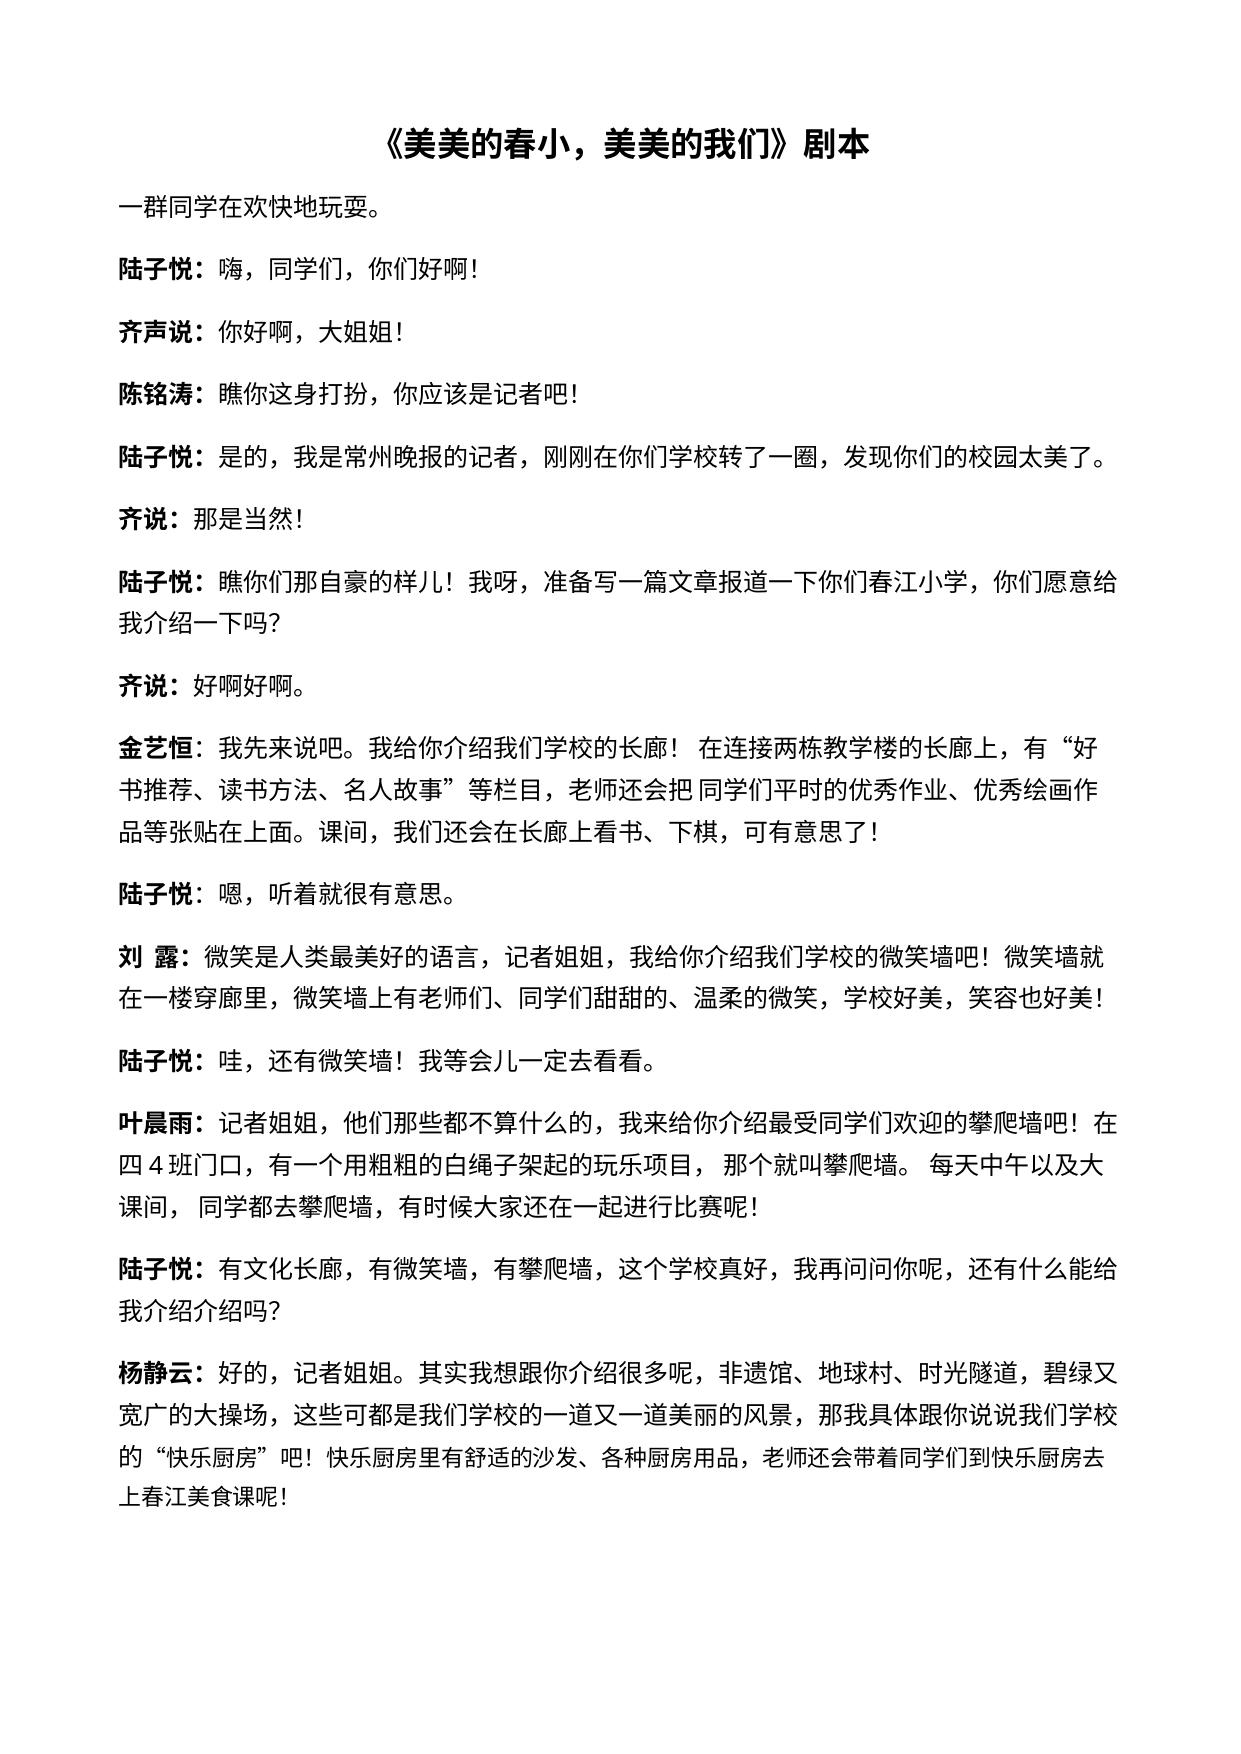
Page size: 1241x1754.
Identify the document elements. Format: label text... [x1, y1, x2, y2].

text 一群同学在欢快地玩耍。 [118, 187, 1122, 223]
text 叶晨雨：记者姐姐，他们那些都不算什么的，我来给你介绍最受同学们欢迎的攀爬墙吧！在四 4班门口，有一个用粗粗的白绳子架起的玩乐项目， 那个就叫攀爬墙。 每天中午以及大课间， 同学都去攀爬墙，有时候大家还在一起进行比赛呢！ [118, 1104, 1122, 1223]
text 陆子悦：是的，我是常州晚报的记者，刚刚在你们学校转了一圈，发现你们的校园太美了。 [118, 437, 1122, 473]
text 刘 露：微笑是人类最美好的语言，记者姐姐，我给你介绍我们学校的微笑墙吧！微笑墙就在一楼穿廊里，微笑墙上有老师们、同学们甜甜的、温柔的微笑，学校好美，笑容也好美！ [118, 937, 1122, 1015]
text 杨静云：好的，记者姐姐。其实我想跟你介绍很多呢，非遗馆、地球村、时光隧道，碧绿又宽广的大操场，这些可都是我们学校的一道又一道美丽的风景，那我具体跟你说说我们学校的“快乐厨房”吧！快乐厨房里有舒适的沙发、各种厨房用品，老师还会带着同学们到快乐厨房去上春江美食课呢！ [118, 1354, 1122, 1512]
text 齐说：那是当然！ [118, 500, 1122, 536]
text 《美美的春小，美美的我们》剧本 [118, 118, 1122, 166]
text 金艺恒：我先来说吧。我给你介绍我们学校的长廊！ 在连接两栋教学楼的长廊上，有“好书推荐、读书方法、名人故事”等栏目，老师还会把 同学们平时的优秀作业、优秀绘画作品等张贴在上面。课间，我们还会在长廊上看书、下棋，可有意思了！ [118, 729, 1122, 848]
text 陆子悦：嗨，同学们，你们好啊！ [118, 250, 1122, 286]
text 齐说：好啊好啊。 [118, 666, 1122, 703]
text 陆子悦：嗯，听着就很有意思。 [118, 875, 1122, 911]
text 陆子悦：瞧你们那自豪的样儿！我呀，准备写一篇文章报道一下你们春江小学，你们愿意给我介绍一下吗？ [118, 562, 1122, 640]
text 齐声说：你好啊，大姐姐！ [118, 312, 1122, 348]
text 陆子悦：有文化长廊，有微笑墙，有攀爬墙，这个学校真好，我再问问你呢，还有什么能给我介绍介绍吗？ [118, 1250, 1122, 1328]
text 陈铭涛：瞧你这身打扮，你应该是记者吧！ [118, 375, 1122, 411]
text 陆子悦：哇，还有微笑墙！我等会儿一定去看看。 [118, 1041, 1122, 1078]
